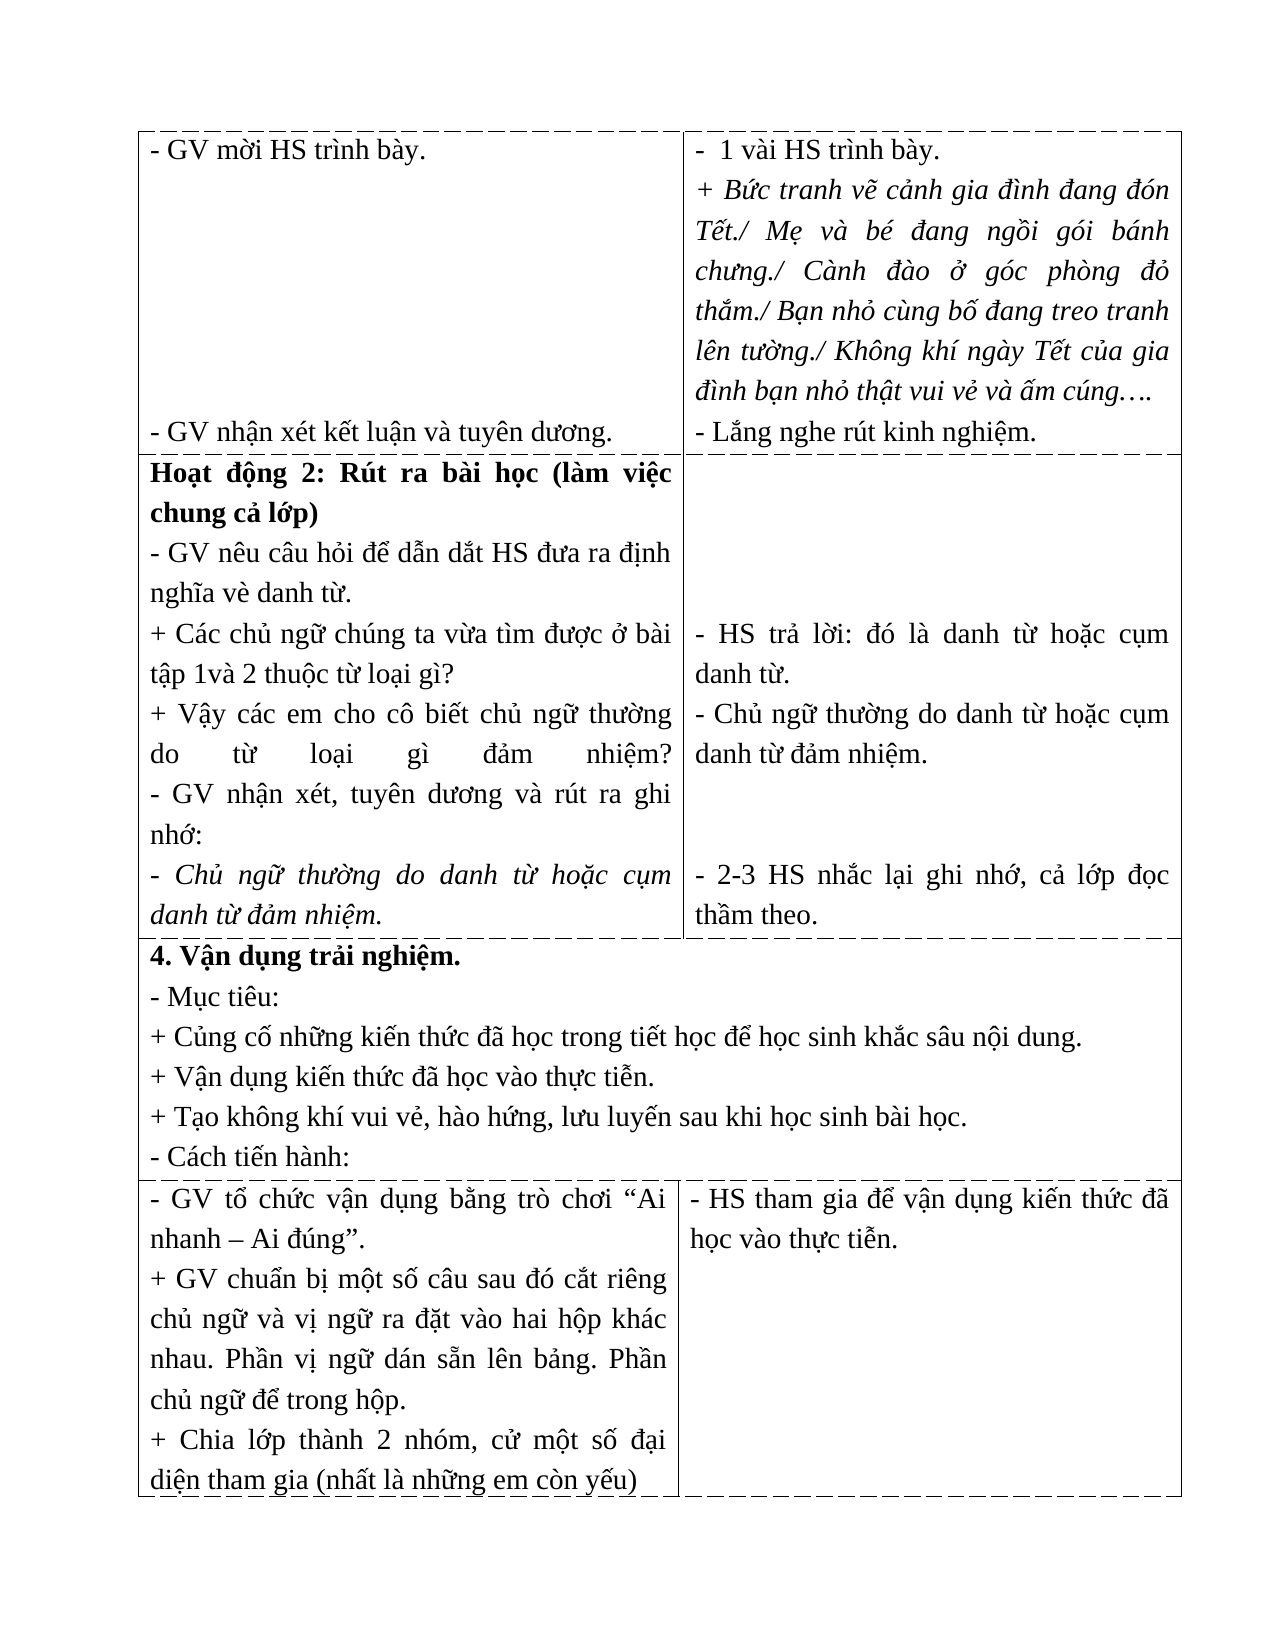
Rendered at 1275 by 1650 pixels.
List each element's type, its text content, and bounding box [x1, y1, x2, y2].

table_cell - HS trả lời: đó là danh từ hoặc cụm danh từ. - Chủ ngữ thường do danh từ hoặc cụm danh từ đảm nhiệm. - 2-3 HS nhắc lại ghi nhớ, cả lớp đọc thầm theo. [684, 454, 1181, 937]
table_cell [679, 1180, 1181, 1496]
table_cell Hoạt động 2: Rút ra bài học (làm việc chung cả lớp) - GV nêu câu hỏi để dẫn dắt HS đưa ra định nghĩa vè danh từ. + Các chủ ngữ chúng ta vừa tìm được ở bài tập 1và 2 thuộc từ loại gì? + Vậy các em cho cô biết chủ ngữ thường do từ loại gì đảm nhiệm? - GV nhận xét, tuyên dương và rút ra ghi nhớ: - Chủ ngữ thường do danh từ hoặc cụm danh từ đảm nhiệm. [139, 454, 683, 937]
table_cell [139, 131, 684, 454]
table_cell 4. Vận dụng trải nghiệm. - Mục tiêu: + Củng cố những kiến thức đã học trong tiết học để học sinh khắc sâu nội dung. + Vận dụng kiến thức đã học vào thực tiễn. + Tạo không khí vui vẻ, hào hứng, lưu luyến sau khi học sinh bài học. - Cách tiến hành: [139, 938, 1181, 1180]
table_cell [139, 1180, 678, 1496]
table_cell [684, 131, 1181, 454]
